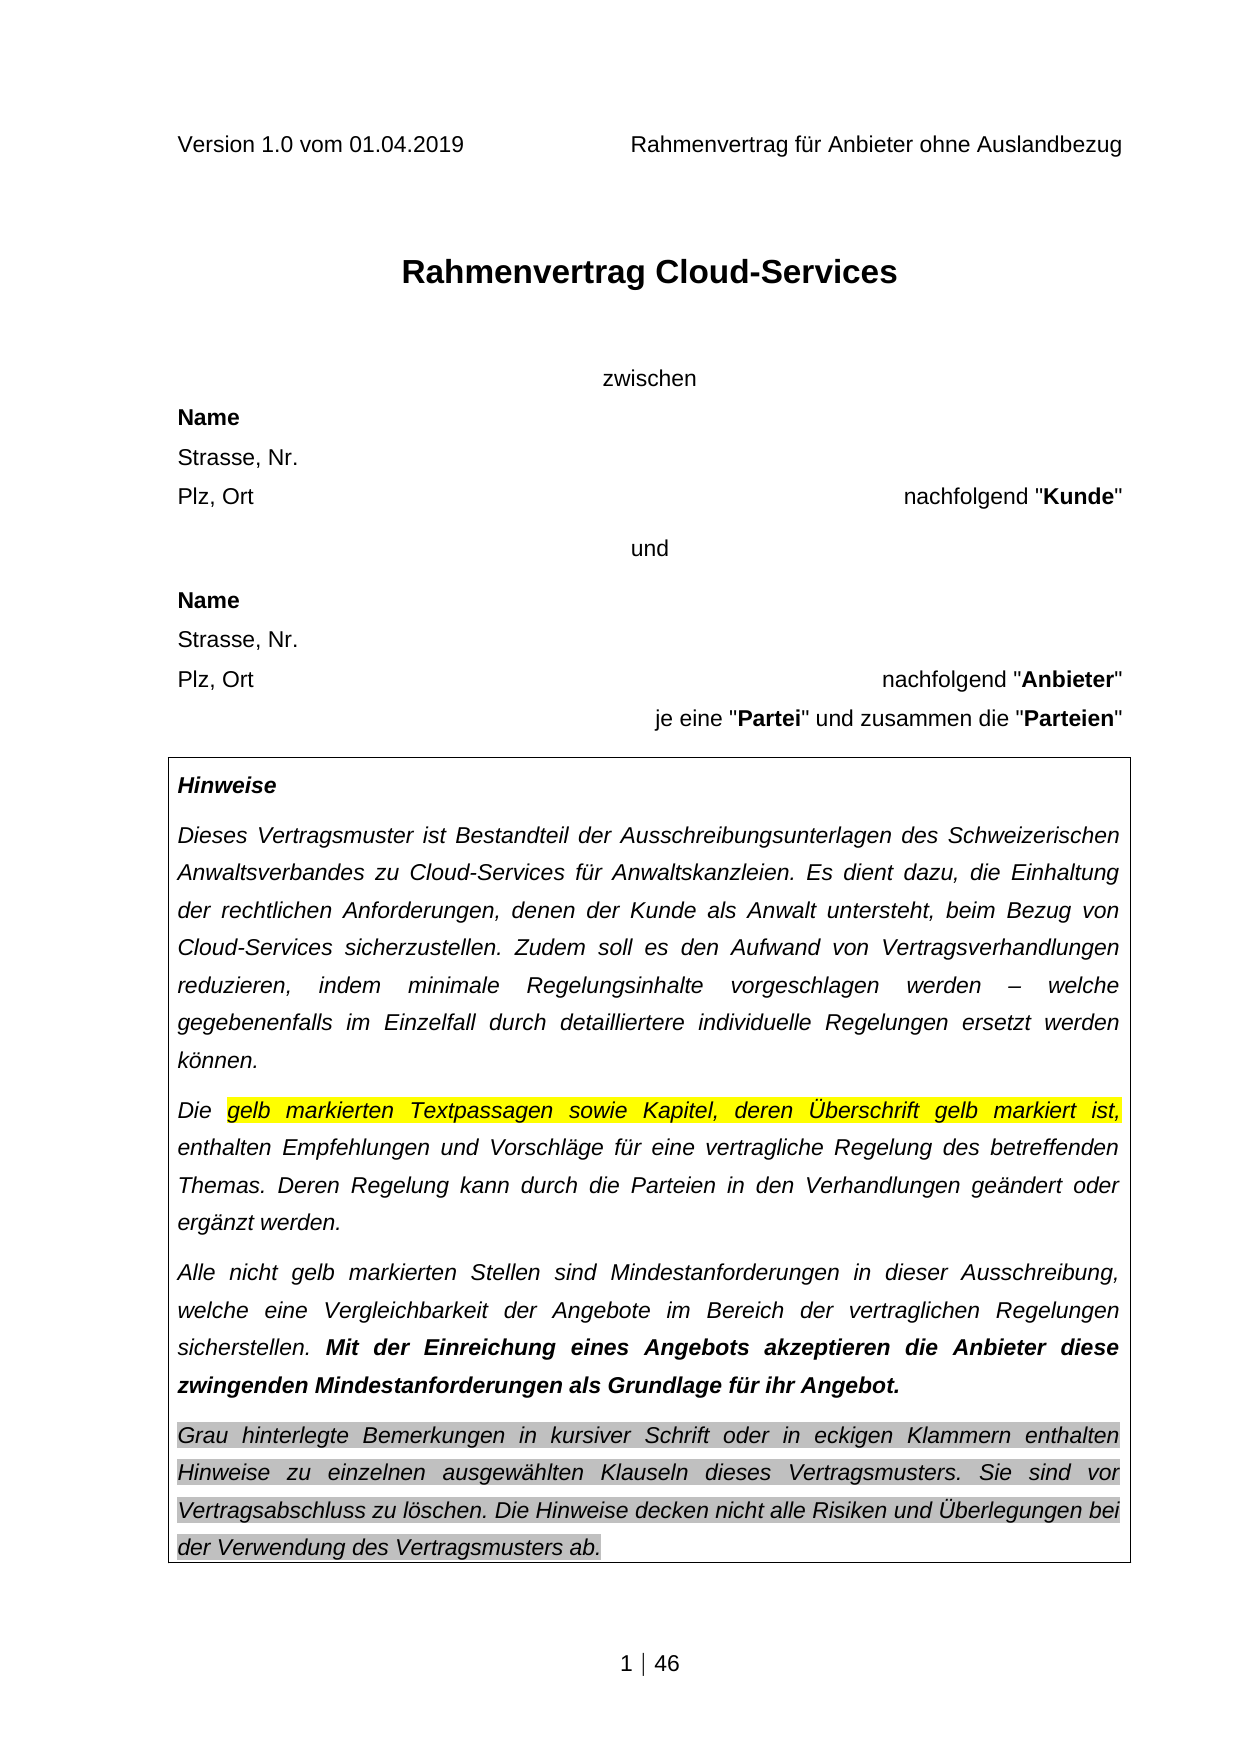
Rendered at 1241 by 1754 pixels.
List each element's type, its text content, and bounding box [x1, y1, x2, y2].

text Plz, Ort nachfolgend "Kunde" [177, 483, 1122, 509]
text Name [177, 404, 1122, 430]
text Grau hinterlegte Bemerkungen in kursiver Schrift oder in eckigen Klammern enthalten Hinweise zu einzelnen ausgewählten Klauseln dieses Vertragsmusters. Sie sind vor Vertragsabschluss zu löschen. Die Hinweise decken nicht alle Risiken und Überlegungen bei der Verwendung des Vertragsmusters ab. [169, 1407, 1130, 1562]
text zwischen [177, 354, 1122, 391]
text Strasse, Nr. [177, 626, 1122, 653]
text Dieses Vertragsmuster ist Bestandteil der Ausschreibungsunterlagen des Schweizerischen Anwaltsverbandes zu Cloud-Services für Anwaltskanzleien. Es dient dazu, die Einhaltung der rechtlichen Anforderungen, denen der Kunde als Anwalt untersteht, beim Bezug von Cloud-Services sicherzustellen. Zudem soll es den Aufwand von Vertragsverhandlungen reduzieren, indem minimale Regelungsinhalte vorgeschlagen werden – welche gegebenenfalls im Einzelfall durch detailliertere individuelle Regelungen ersetzt werden können. [169, 807, 1130, 1073]
text Rahmenvertrag Cloud-Services [177, 252, 1122, 291]
text je eine "Partei" und zusammen die "Parteien" [177, 705, 1122, 732]
text Name [177, 587, 1122, 613]
text Strasse, Nr. [177, 443, 1122, 470]
text Alle nicht gelb markierten Stellen sind Mindestanforderungen in dieser Ausschreibung, welche eine Vergleichbarkeit der Angebote im Bereich der vertraglichen Regelungen sicherstellen. Mit der Einreichung eines Angebots akzeptieren die Anbieter diese zwingenden Mindestanforderungen als Grundlage für ihr Angebot. [169, 1245, 1130, 1398]
text Die gelb markierten Textpassagen sowie Kapitel, deren Überschrift gelb markiert ist, enthalten Empfehlungen und Vorschläge für eine vertragliche Regelung des betreffenden Themas. Deren Regelung kann durch die Parteien in den Verhandlungen geändert oder ergänzt werden. [169, 1082, 1130, 1235]
text Plz, Ort nachfolgend "Anbieter" [177, 666, 1122, 692]
text Hinweise [169, 758, 1130, 798]
text und [177, 535, 1122, 561]
